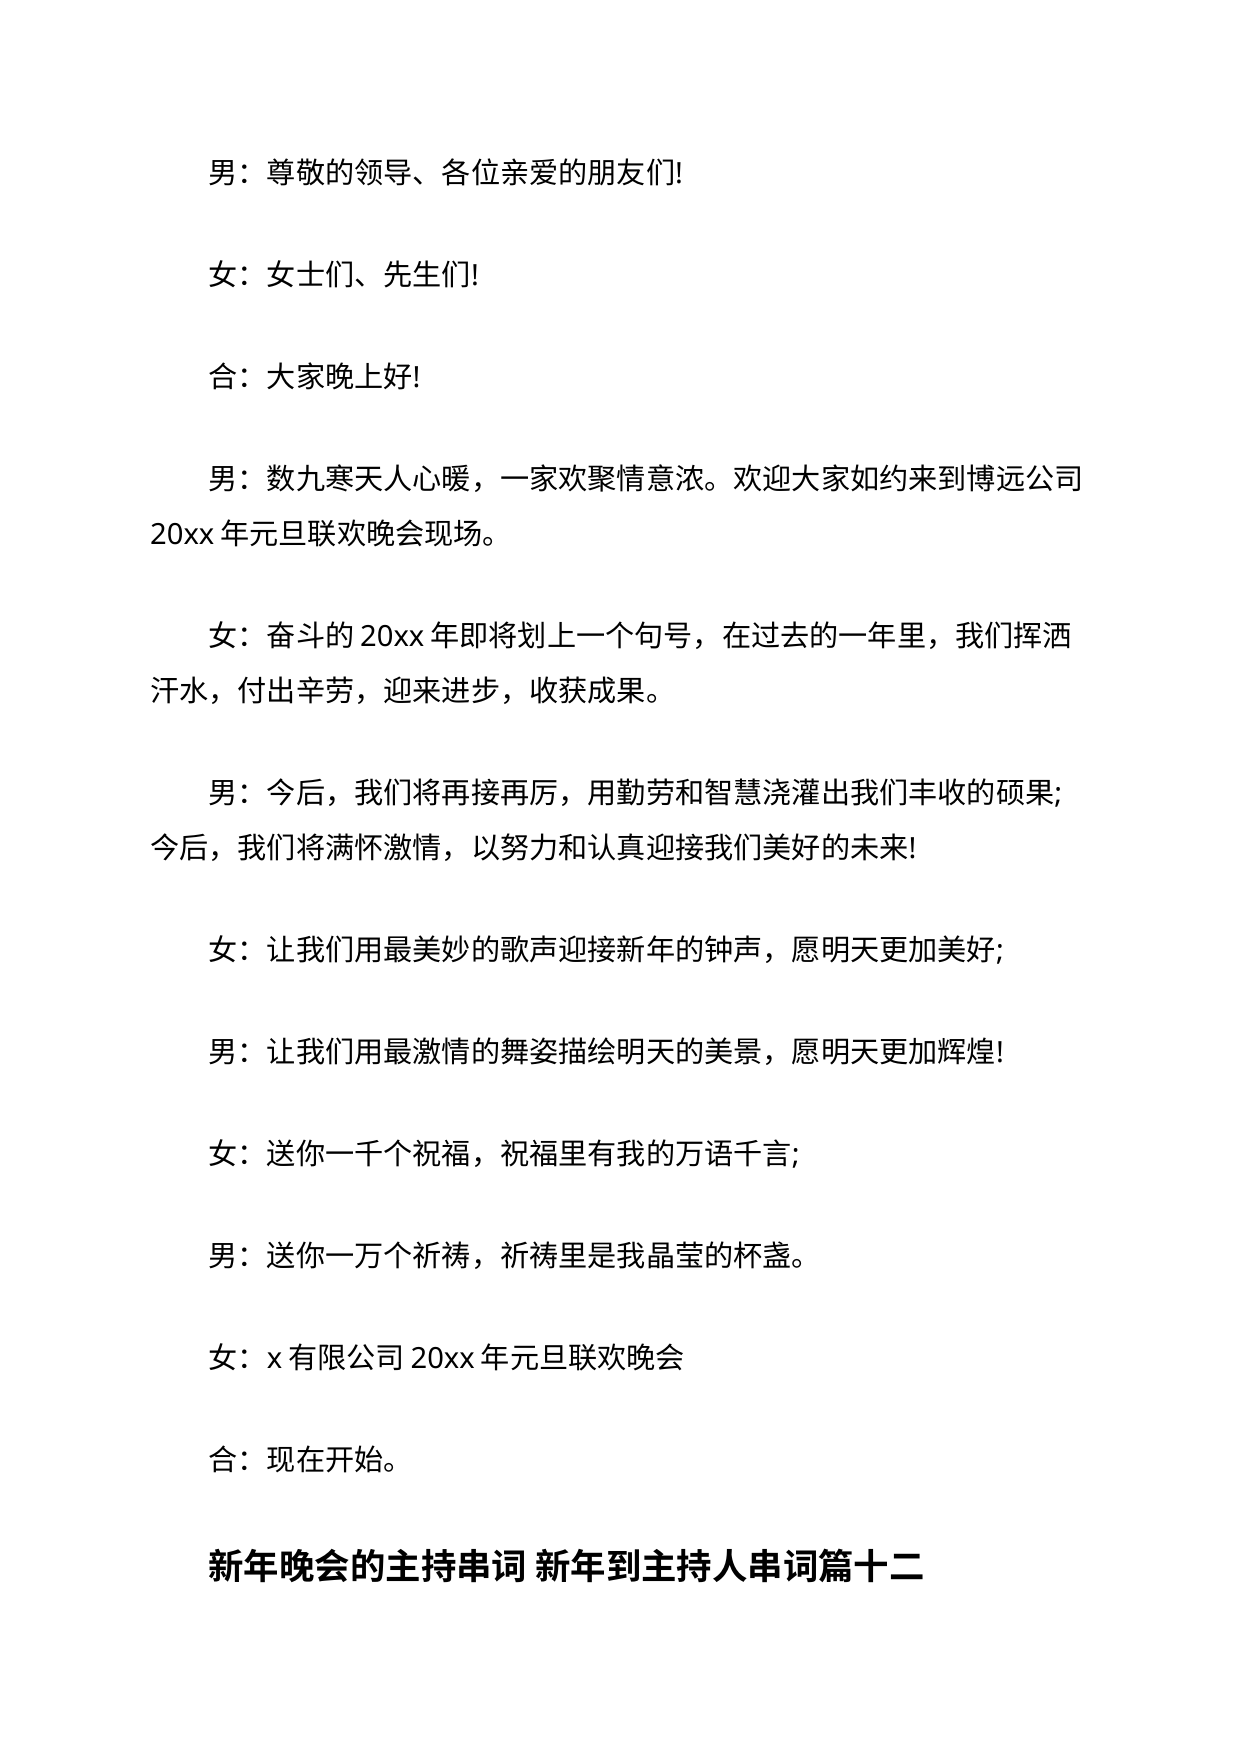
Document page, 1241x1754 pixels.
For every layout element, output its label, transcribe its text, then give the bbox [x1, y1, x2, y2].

text 男：送你一万个祈祷，祈祷里是我晶莹的杯盏。 [150, 1232, 1090, 1275]
text 男：今后，我们将再接再厉，用勤劳和智慧浇灌出我们丰收的硕果;今后，我们将满怀激情，以努力和认真迎接我们美好的未来! [150, 769, 1090, 867]
text 男：尊敬的领导、各位亲爱的朋友们! [150, 150, 1090, 192]
text 女：女士们、先生们! [150, 252, 1090, 294]
text 男：数九寒天人心暖，一家欢聚情意浓。欢迎大家如约来到博远公司20xx年元旦联欢晚会现场。 [150, 456, 1090, 553]
text 女：奋斗的20xx年即将划上一个句号，在过去的一年里，我们挥洒汗水，付出辛劳，迎来进步，收获成果。 [150, 613, 1090, 710]
text 女：送你一千个祝福，祝福里有我的万语千言; [150, 1131, 1090, 1173]
text 合：大家晚上好! [150, 354, 1090, 396]
text 男：让我们用最激情的舞姿描绘明天的美景，愿明天更加辉煌! [150, 1028, 1090, 1071]
text 新年晚会的主持串词 新年到主持人串词篇十二 [150, 1538, 1090, 1589]
text 女：让我们用最美妙的歌声迎接新年的钟声，愿明天更加美好; [150, 927, 1090, 969]
text 合：现在开始。 [150, 1436, 1090, 1478]
text 女：x有限公司20xx年元旦联欢晚会 [150, 1334, 1090, 1377]
